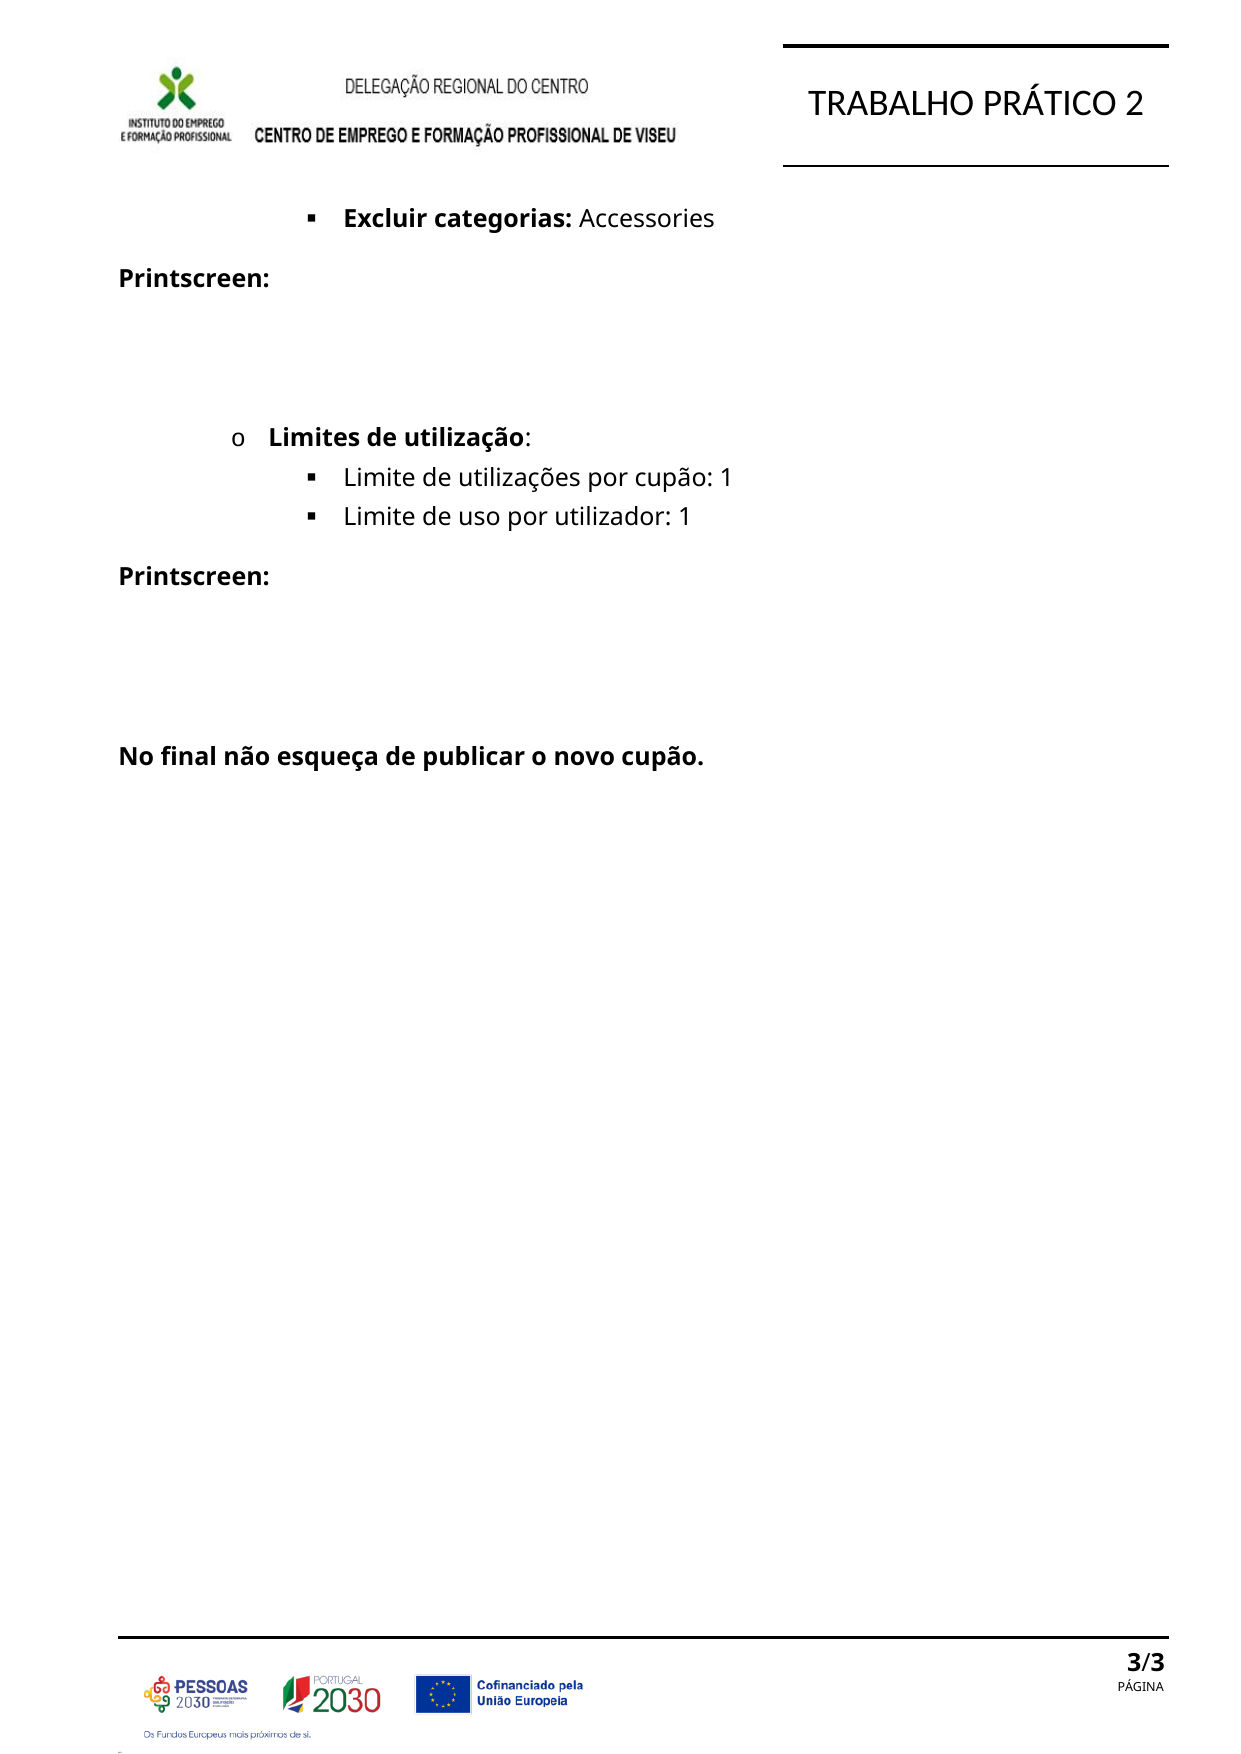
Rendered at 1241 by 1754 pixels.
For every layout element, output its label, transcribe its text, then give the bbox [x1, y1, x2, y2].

text Printscreen: [118, 261, 1169, 295]
picture [118, 1661, 614, 1743]
list Limites de utilização: [231, 420, 1169, 454]
text Printscreen: [118, 558, 1169, 592]
text No final não esqueça de publicar o novo cupão. [118, 738, 1169, 772]
picture [118, 47, 683, 165]
list Limite de utilizações por cupão: 1 [306, 459, 1169, 493]
list Excluir categorias: Accessories [306, 201, 1169, 235]
list Limite de uso por utilizador: 1 [306, 498, 1169, 532]
